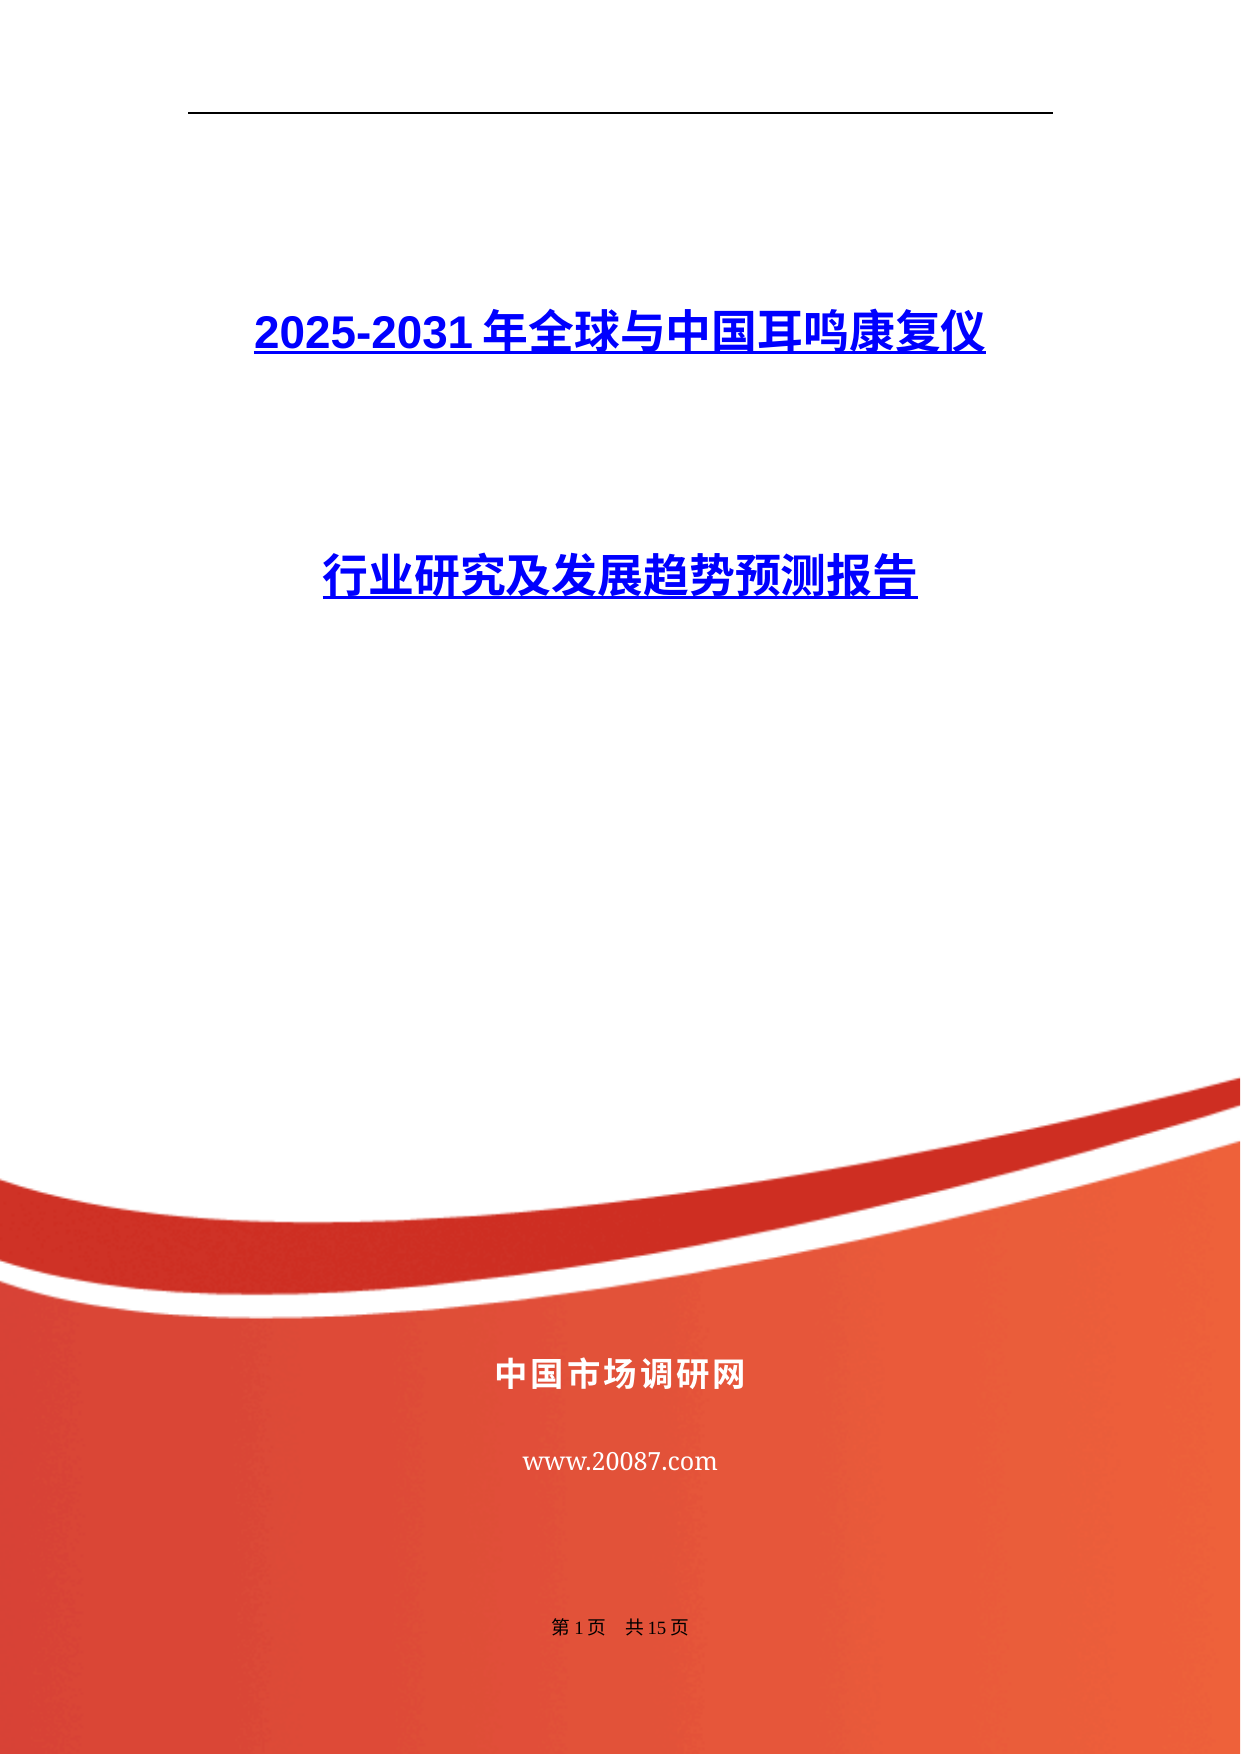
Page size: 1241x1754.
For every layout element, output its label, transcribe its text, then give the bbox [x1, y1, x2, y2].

picture [0, 1006, 1241, 1754]
text www.20087.com [187, 1428, 1053, 1493]
subtitle 中国市场调研网 [187, 1339, 1053, 1404]
table_header 2025-2031年全球与中国耳鸣康复仪行业研究及发展趋势预测报告 [188, 207, 1053, 773]
